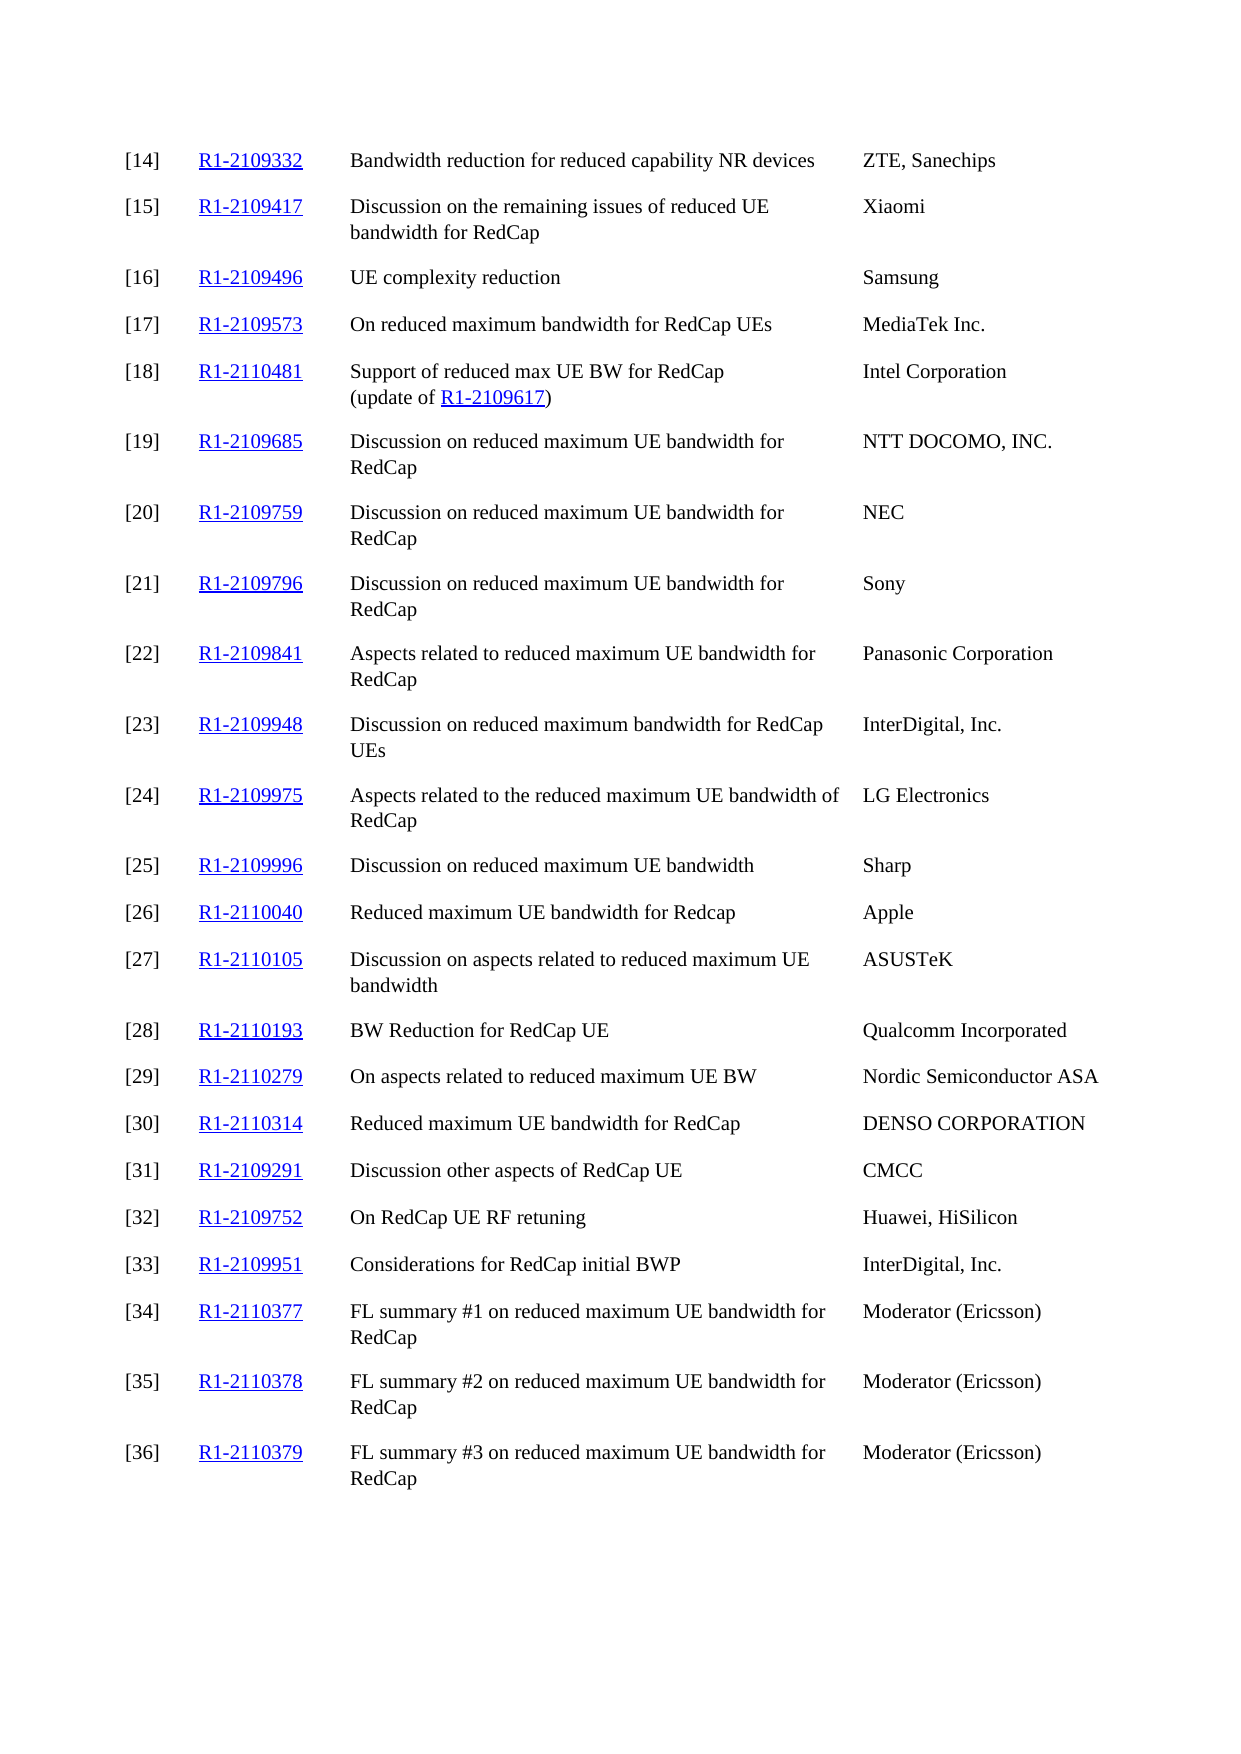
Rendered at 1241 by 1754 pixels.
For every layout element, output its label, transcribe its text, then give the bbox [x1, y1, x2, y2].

table_cell [16] [118, 265, 191, 312]
table_cell R1-2110279 [191, 1064, 343, 1111]
table_cell [19] [118, 429, 191, 500]
table_cell Reduced maximum UE bandwidth for Redcap [343, 900, 855, 947]
table_cell [36] [118, 1440, 191, 1511]
table_cell Huawei, HiSilicon [855, 1205, 1121, 1252]
table_cell R1-2109291 [191, 1158, 343, 1205]
table_cell Discussion on reduced maximum UE bandwidth for RedCap [343, 429, 855, 500]
table_cell [30] [118, 1111, 191, 1158]
table_cell DENSO CORPORATION [855, 1111, 1121, 1158]
table_cell NTT DOCOMO, INC. [855, 429, 1121, 500]
table_cell R1-2110314 [191, 1111, 343, 1158]
table_cell [23] [118, 712, 191, 782]
table_cell R1-2110040 [191, 900, 343, 947]
table_cell R1-2109759 [191, 500, 343, 571]
table_cell Sharp [855, 853, 1121, 900]
table_cell ASUSTeK [855, 947, 1121, 1017]
table_cell MediaTek Inc. [855, 312, 1121, 359]
table_cell [28] [118, 1018, 191, 1064]
table_cell [17] [118, 312, 191, 359]
table_cell R1-2109685 [191, 429, 343, 500]
table_cell On reduced maximum bandwidth for RedCap UEs [343, 312, 855, 359]
table_cell [22] [118, 641, 191, 712]
table_cell [32] [118, 1205, 191, 1252]
table_cell R1-2109752 [191, 1205, 343, 1252]
table_cell [34] [118, 1299, 191, 1369]
table_cell R1-2110379 [191, 1440, 343, 1511]
table_cell CMCC [855, 1158, 1121, 1205]
table_cell Bandwidth reduction for reduced capability NR devices [343, 148, 855, 194]
table_cell R1-2109496 [191, 265, 343, 312]
table_cell Intel Corporation [855, 359, 1121, 429]
table_cell [27] [118, 947, 191, 1017]
table_cell [20] [118, 500, 191, 571]
table_cell R1-2109573 [191, 312, 343, 359]
table_cell R1-2110481 [191, 359, 343, 429]
table_cell Discussion on aspects related to reduced maximum UE bandwidth [343, 947, 855, 1017]
table_cell On aspects related to reduced maximum UE BW [343, 1064, 855, 1111]
table_cell Aspects related to reduced maximum UE bandwidth for RedCap [343, 641, 855, 712]
table_cell InterDigital, Inc. [855, 712, 1121, 782]
table_cell R1-2110193 [191, 1018, 343, 1064]
table_cell FL summary #3 on reduced maximum UE bandwidth for RedCap [343, 1440, 855, 1511]
table_cell InterDigital, Inc. [855, 1252, 1121, 1299]
table_cell Xiaomi [855, 194, 1121, 265]
table_cell R1-2109332 [191, 148, 343, 194]
table_cell Aspects related to the reduced maximum UE bandwidth of RedCap [343, 783, 855, 853]
table_cell [29] [118, 1064, 191, 1111]
table_cell R1-2109951 [191, 1252, 343, 1299]
table_cell Discussion on reduced maximum UE bandwidth for RedCap [343, 500, 855, 571]
table_cell [14] [118, 148, 191, 194]
table_cell R1-2109417 [191, 194, 343, 265]
table_cell Samsung [855, 265, 1121, 312]
table_cell [15] [118, 194, 191, 265]
table_cell FL summary #2 on reduced maximum UE bandwidth for RedCap [343, 1369, 855, 1440]
table_cell FL summary #1 on reduced maximum UE bandwidth for RedCap [343, 1299, 855, 1369]
table_cell R1-2110378 [191, 1369, 343, 1440]
table_cell [33] [118, 1252, 191, 1299]
table_cell [35] [118, 1369, 191, 1440]
table_cell [25] [118, 853, 191, 900]
table_cell Discussion on reduced maximum UE bandwidth [343, 853, 855, 900]
table_cell Panasonic Corporation [855, 641, 1121, 712]
table_cell [31] [118, 1158, 191, 1205]
table_cell Discussion on reduced maximum bandwidth for RedCap UEs [343, 712, 855, 782]
table_cell Apple [855, 900, 1121, 947]
table_cell R1-2109975 [191, 783, 343, 853]
table_cell [21] [118, 571, 191, 641]
table_cell Moderator (Ericsson) [855, 1440, 1121, 1511]
table_cell Moderator (Ericsson) [855, 1299, 1121, 1369]
table_cell NEC [855, 500, 1121, 571]
table_cell [18] [118, 359, 191, 429]
table_cell R1-2110105 [191, 947, 343, 1017]
table_cell On RedCap UE RF retuning [343, 1205, 855, 1252]
table_cell LG Electronics [855, 783, 1121, 853]
table_cell Considerations for RedCap initial BWP [343, 1252, 855, 1299]
table_cell [24] [118, 783, 191, 853]
table_cell Discussion on reduced maximum UE bandwidth for RedCap [343, 571, 855, 641]
table_cell Sony [855, 571, 1121, 641]
table_cell BW Reduction for RedCap UE [343, 1018, 855, 1064]
table_cell Reduced maximum UE bandwidth for RedCap [343, 1111, 855, 1158]
table_cell R1-2110377 [191, 1299, 343, 1369]
table_cell ZTE, Sanechips [855, 148, 1121, 194]
table_cell Moderator (Ericsson) [855, 1369, 1121, 1440]
table_cell UE complexity reduction [343, 265, 855, 312]
table_cell Discussion other aspects of RedCap UE [343, 1158, 855, 1205]
table_cell Nordic Semiconductor ASA [855, 1064, 1121, 1111]
table_cell R1-2109996 [191, 853, 343, 900]
table_cell R1-2109841 [191, 641, 343, 712]
table_cell Support of reduced max UE BW for RedCap (update of R1-2109617) [343, 359, 855, 429]
table_cell R1-2109796 [191, 571, 343, 641]
table_cell [26] [118, 900, 191, 947]
table_cell R1-2109948 [191, 712, 343, 782]
table_cell Qualcomm Incorporated [855, 1018, 1121, 1064]
table_cell Discussion on the remaining issues of reduced UE bandwidth for RedCap [343, 194, 855, 265]
